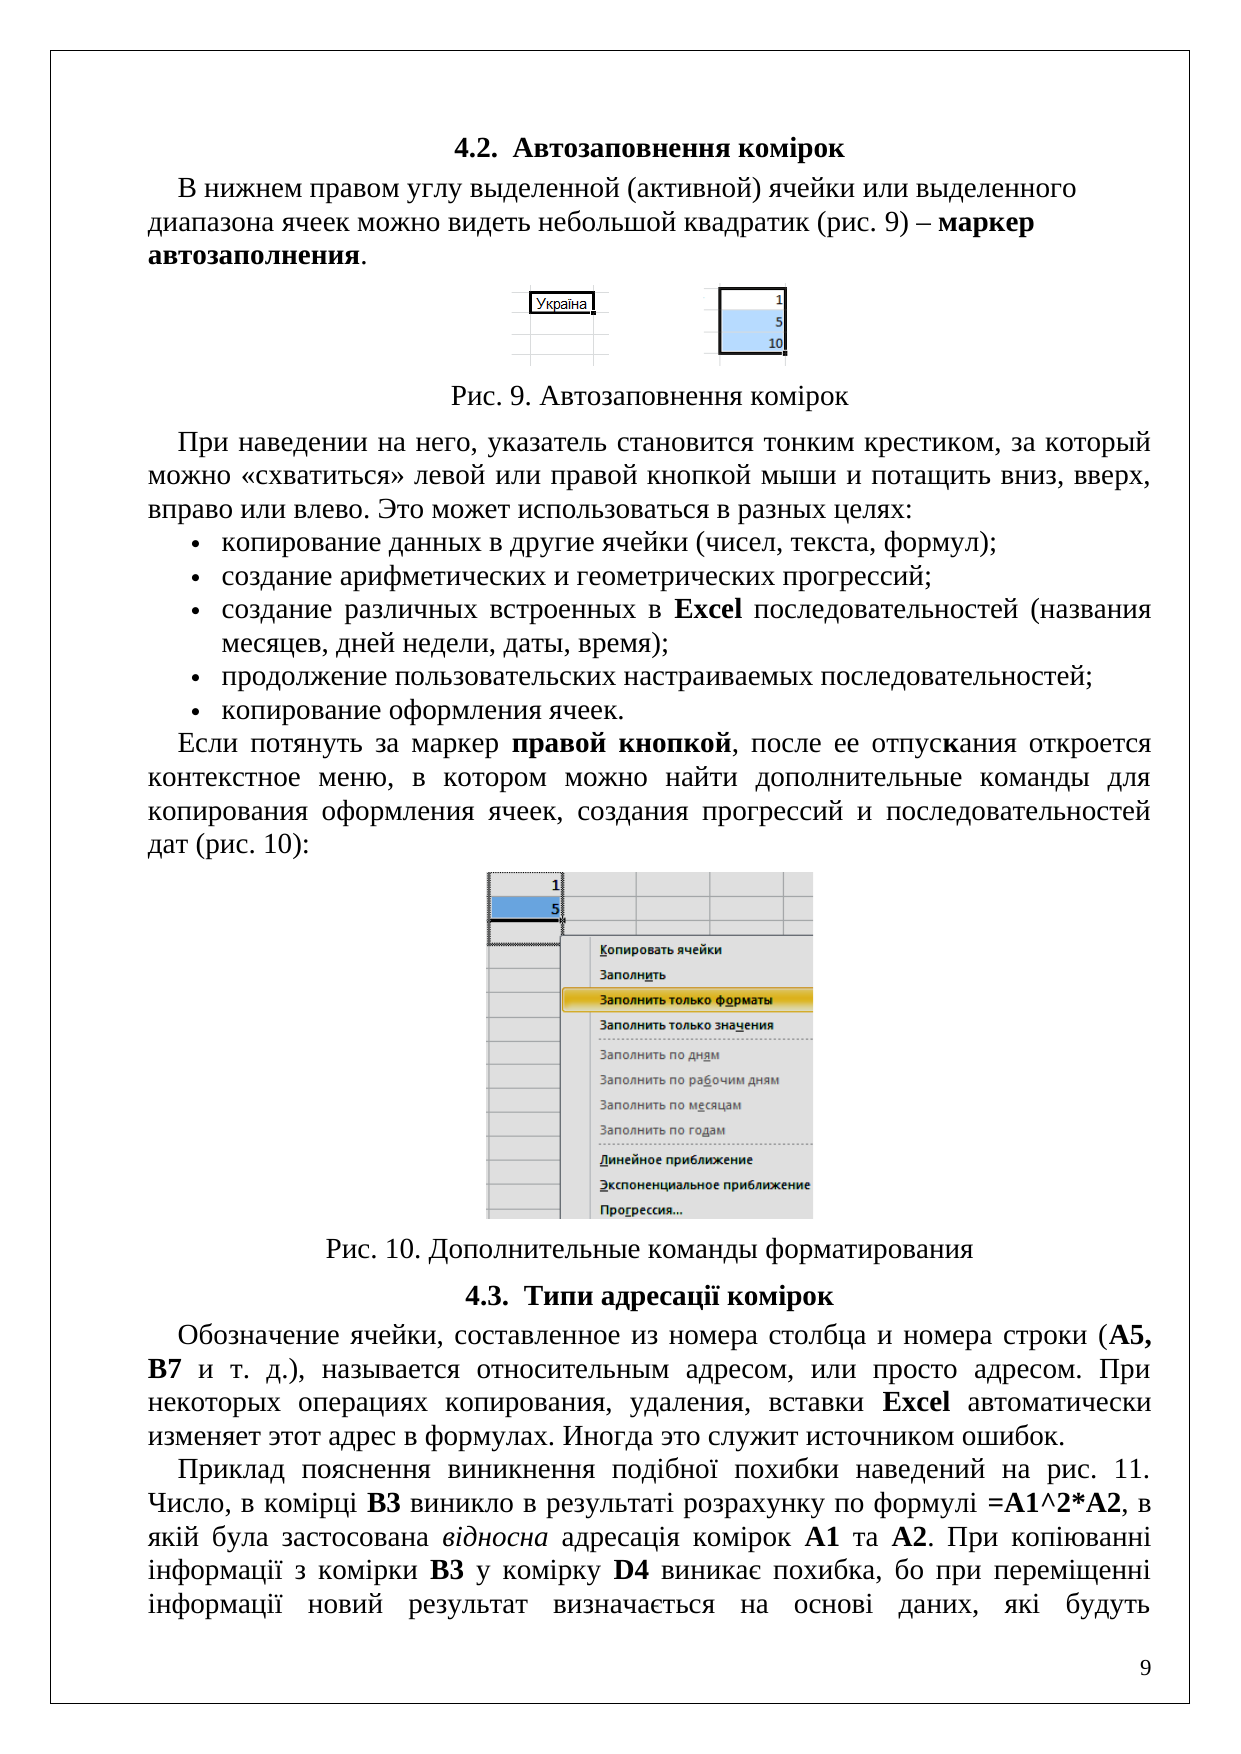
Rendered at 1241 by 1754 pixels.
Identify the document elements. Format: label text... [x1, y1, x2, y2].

list копирование данных в другие ячейки (чисел, текста, формул); [192, 524, 1152, 558]
text 4.2. Автозаповнення комірок [148, 131, 1152, 164]
list копирование оформления ячеек. [192, 692, 1152, 726]
text Если потянуть за маркер правой кнопкой, после ее отпускания откроется контекстное меню, в котором можно найти дополнительные команды для копирования оформления ячеек, создания прогрессий и последовательностей дат (рис. 10): [148, 726, 1152, 860]
list продолжение пользовательских настраиваемых последовательностей; [192, 658, 1152, 692]
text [148, 1452, 1152, 1619]
picture [703, 283, 788, 366]
list создание различных встроенных в Excel последовательностей (названия месяцев, дней недели, даты, время); [192, 591, 1152, 658]
text В нижнем правом углу выделенной (активной) ячейки или выделенного диапазона ячеек можно видеть небольшой квадратик (рис. 9) – маркер автозаполнения. [148, 170, 1152, 271]
text Рис. 9. Автозаповнення комірок [148, 378, 1152, 411]
text Обозначение ячейки, составленное из номера столбца и номера строки (А5, В7 и т. д.), называется относительным адресом, или просто адресом. При некоторых операциях копирования, удаления, вставки Excel автоматически изменяет этот адрес в формулах. Иногда это служит источником ошибок. [148, 1317, 1152, 1452]
list создание арифметических и геометрических прогрессий; [192, 558, 1152, 591]
text 4.3. Типи адресації комірок [148, 1278, 1152, 1311]
text При наведении на него, указатель становится тонким крестиком, за который можно «схватиться» левой или правой кнопкой мыши и потащить вниз, вверх, вправо или влево. Это может использоваться в разных целях: [148, 424, 1152, 524]
text Рис. 10. Дополнительные команды форматирования [148, 1232, 1152, 1265]
picture [511, 285, 609, 366]
